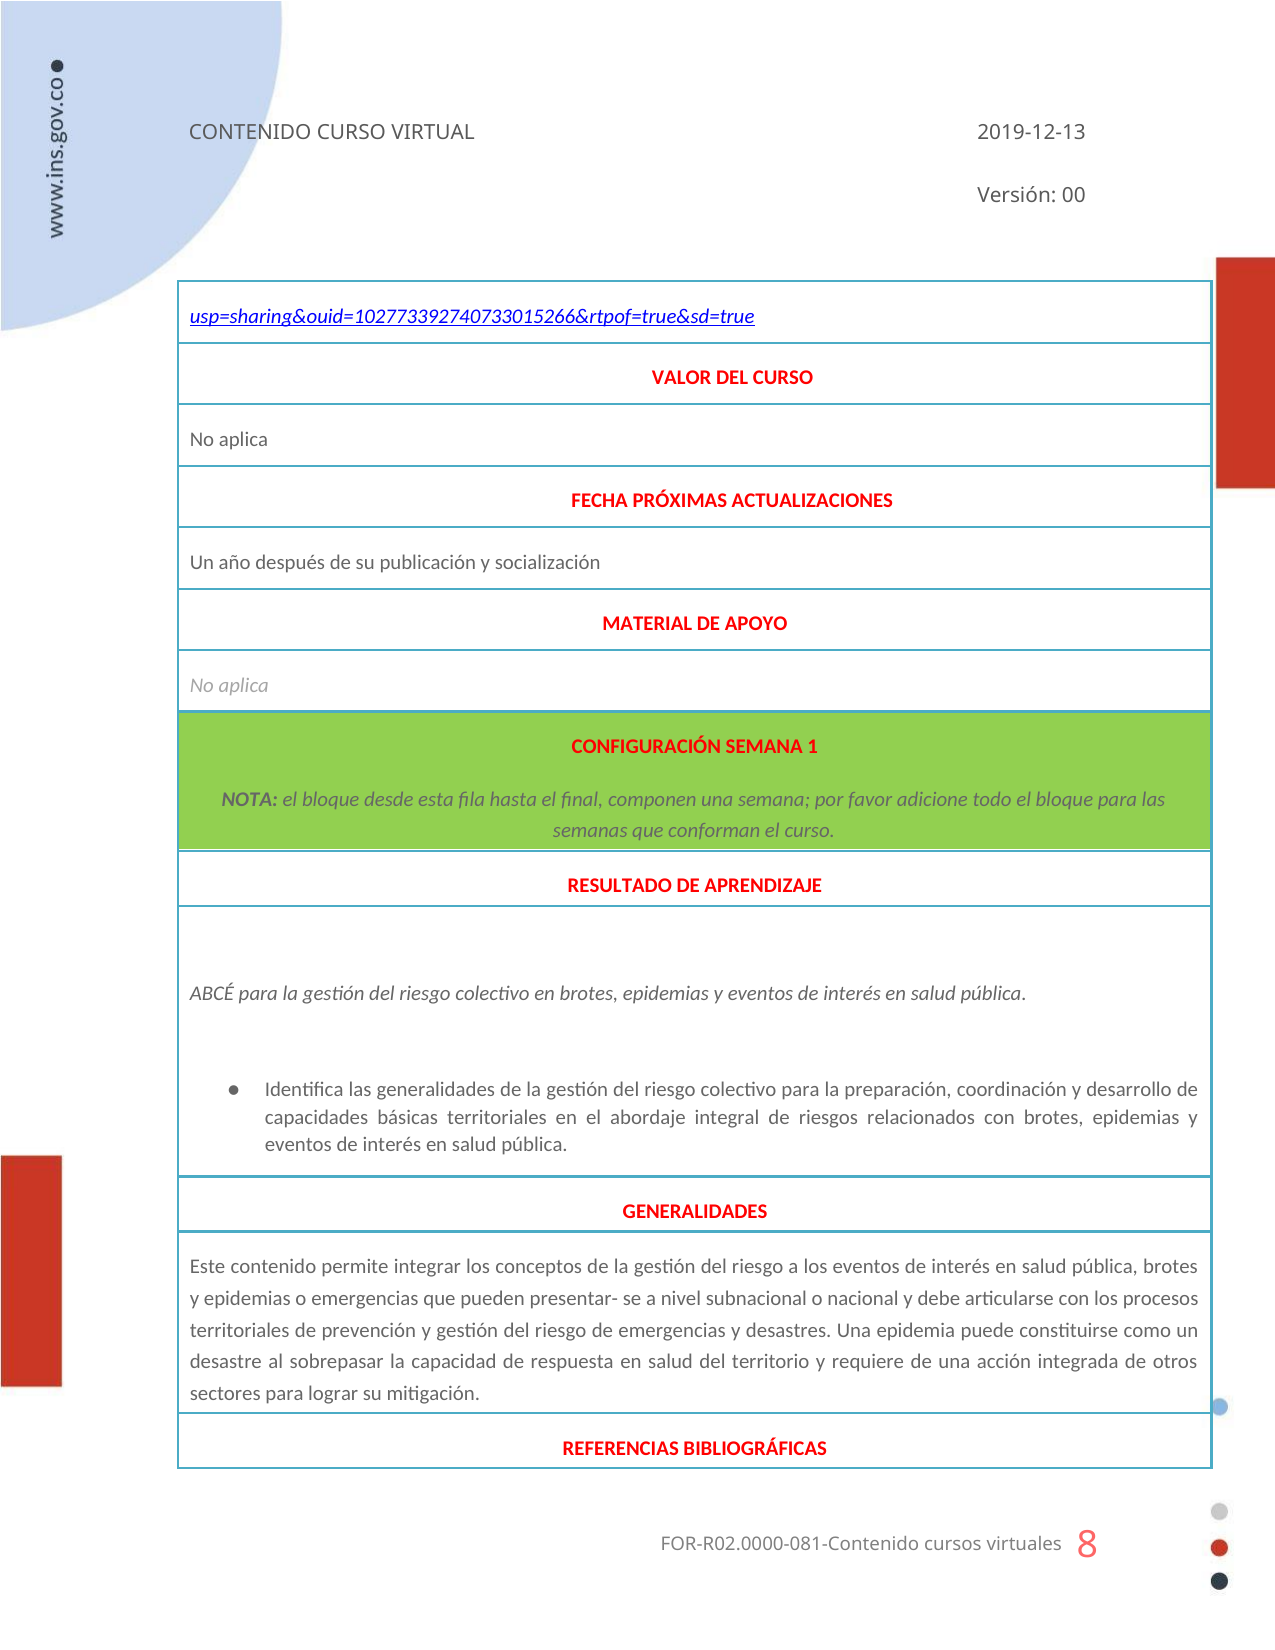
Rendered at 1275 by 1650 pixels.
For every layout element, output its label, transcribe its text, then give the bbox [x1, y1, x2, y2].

table_cell ABCÉ para la gestión del riesgo colectivo en brotes, epidemias y eventos de interés en salud pública. Identifica las generalidades de la gestión del riesgo colectivo para la preparación, coordinación y desarrollo de capacidades básicas territoriales en el abordaje integral de riesgos relacionados con brotes, epidemias y eventos de interés en salud pública. [179, 907, 1210, 1175]
table_cell No aplica [179, 405, 1210, 464]
table_cell Este contenido permite integrar los conceptos de la gestión del riesgo a los eventos de interés en salud pública, brotes y epidemias o emergencias que pueden presentar- se a nivel subnacional o nacional y debe articularse con los procesos territoriales de prevención y gestión del riesgo de emergencias y desastres. Una epidemia puede constituirse como un desastre al sobrepasar la capacidad de respuesta en salud del territorio y requiere de una acción integrada de otros sectores para lograr su mitigación. [179, 1233, 1210, 1412]
table_cell FECHA PRÓXIMAS ACTUALIZACIONES [179, 467, 1210, 526]
table_cell MATERIAL DE APOYO [179, 590, 1210, 649]
table_cell GENERALIDADES [179, 1178, 1210, 1230]
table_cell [179, 282, 1210, 342]
table_cell REFERENCIAS BIBLIOGRÁFICAS [179, 1414, 1210, 1467]
table_cell CONFIGURACIÓN SEMANA 1 NOTA: el bloque desde esta fila hasta el final, componen una semana; por favor adicione todo el bloque para las semanas que conforman el curso. [179, 713, 1210, 849]
table_cell Un año después de su publicación y socialización [179, 528, 1210, 587]
table_cell RESULTADO DE APRENDIZAJE [179, 852, 1210, 904]
table_cell VALOR DEL CURSO [179, 344, 1210, 403]
table_cell No aplica [179, 651, 1210, 710]
picture [0, 1, 1275, 1650]
